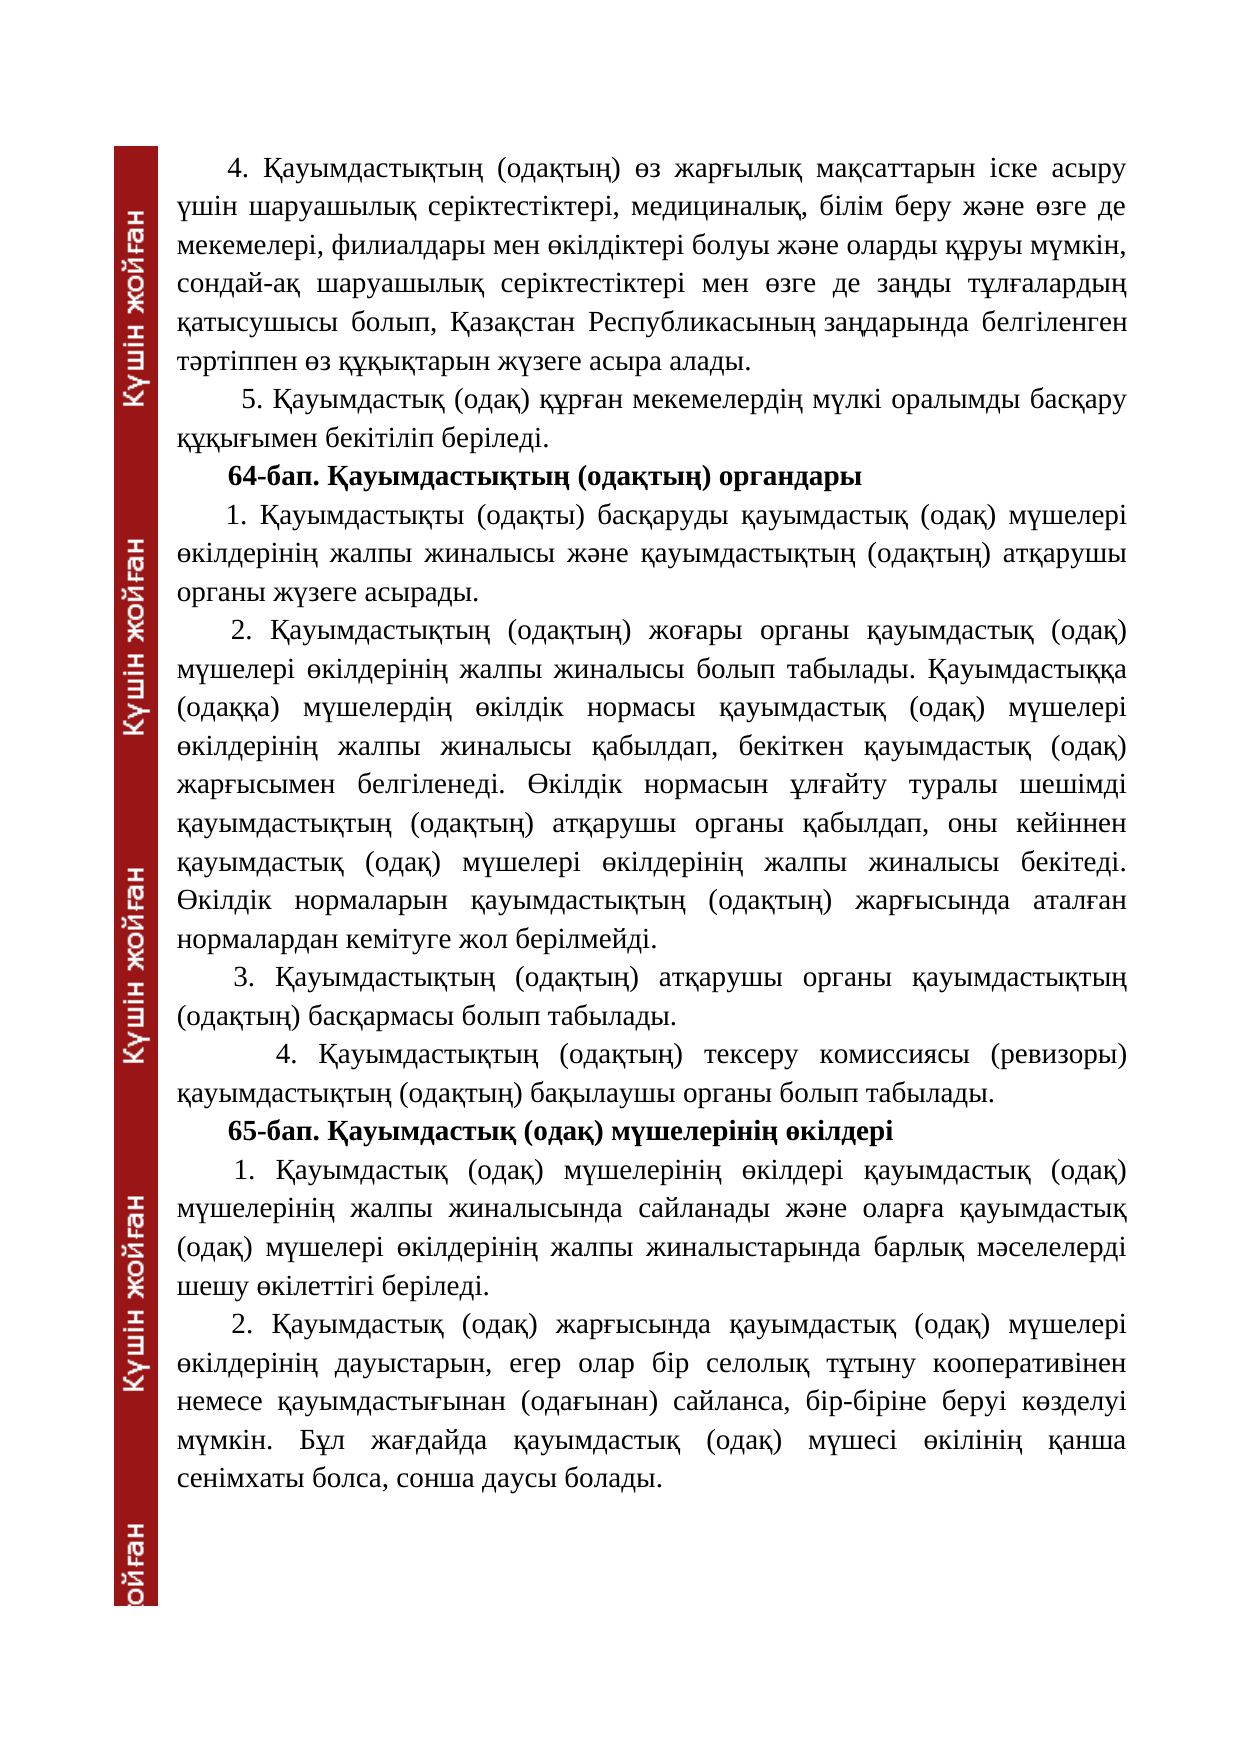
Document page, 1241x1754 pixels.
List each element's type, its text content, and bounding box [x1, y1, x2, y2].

text 4. Қауымдастықтың (одақтың) өз жарғылық мақсаттарын iске асыру үшiн шаруашылық серiктестiктерi, медициналық, бiлiм беру және өзге де мекемелерi, филиалдары мен өкiлдiктерi болуы және оларды құруы мүмкiн, сондай-ақ шаруашылық серiктестiктерi мен өзге де заңды тұлғалардың қатысушысы болып, Қазақстан Республикасының заңдарында белгiленген тәртіппен өз құқықтарын жүзеге асыра алады. [112, 150, 1128, 376]
text 2. Қауымдастықтың (одақтың) жоғары органы қауымдастық (одақ) мүшелерi өкiлдерiнiң жалпы жиналысы болып табылады. Қауымдастыққа (одаққа) мүшелердің өкiлдiк нормасы қауымдастық (одақ) мүшелерi өкілдерiнiң жалпы жиналысы қабылдап, бекiткен қауымдастық (одақ) жарғысымен белгiленедi. Өкiлдiк нормасын ұлғайту туралы шешiмді қауымдастықтың (одақтың) атқарушы органы қабылдап, оны кейiннен қауымдастық (одақ) мүшелерi өкiлдерiнiң жалпы жиналысы бекiтедi. Өкiлдiк нормаларын қауымдастықтың (одақтың) жарғысында аталған нормалардан кемiтуге жол берiлмейдi. [112, 612, 1128, 954]
picture [114, 607, 158, 612]
text 1. Қауымдастық (одақ) мүшелерiнiң өкiлдерi қауымдастық (одақ) мүшелерiнiң жалпы жиналысында сайланады және оларға қауымдастық (одақ) мүшелерi өкiлдерiнiң жалпы жиналыстарында барлық мәселелердi шешу өкiлеттiгi беріледi. [112, 1152, 1128, 1301]
picture [114, 1301, 158, 1306]
picture [114, 376, 158, 381]
picture [114, 1494, 158, 1606]
text 65-бап. Қауымдастық (одақ) мүшелерiнiң өкiлдерi [112, 1113, 1128, 1147]
text 4. Қауымдастықтың (одақтың) тексеру комиссиясы (ревизоры) қауымдастықтың (одақтың) бақылаушы органы болып табылады. [112, 1036, 1128, 1108]
picture [114, 492, 158, 497]
text 64-бап. Қауымдастықтың (одақтың) органдары [112, 458, 1128, 492]
picture [114, 1031, 158, 1036]
text 5. Қауымдастық (одақ) құрған мекемелердiң мүлкi оралымды басқару құқығымен бекiтiлiп берiледi. [112, 381, 1128, 453]
picture [114, 954, 158, 959]
picture [114, 1108, 158, 1113]
text 2. Қауымдастық (одақ) жарғысында қауымдастық (одақ) мүшелерi өкiлдерiнiң дауыстарын, егер олар бiр селолық тұтыну кооперативiнен немесе қауымдастығынан (одағынан) сайланса, бiр-бiрiне беруi көзделуi мүмкiн. Бұл жағдайда қауымдастық (одақ) мүшесi өкiлiнiң қанша сенiмхаты болса, сонша даусы болады. [112, 1306, 1128, 1494]
text 1. Қауымдастықты (одақты) басқаруды қауымдастық (одақ) мүшелерi өкiлдерiнiң жалпы жиналысы және қауымдастықтың (одақтың) атқарушы органы жүзеге асырады. [112, 497, 1128, 607]
text 3. Қауымдастықтың (одақтың) атқарушы органы қауымдастықтың (одақтың) басқармасы болып табылады. [112, 959, 1128, 1031]
picture [114, 453, 158, 458]
picture [114, 1147, 158, 1152]
picture [114, 146, 158, 150]
